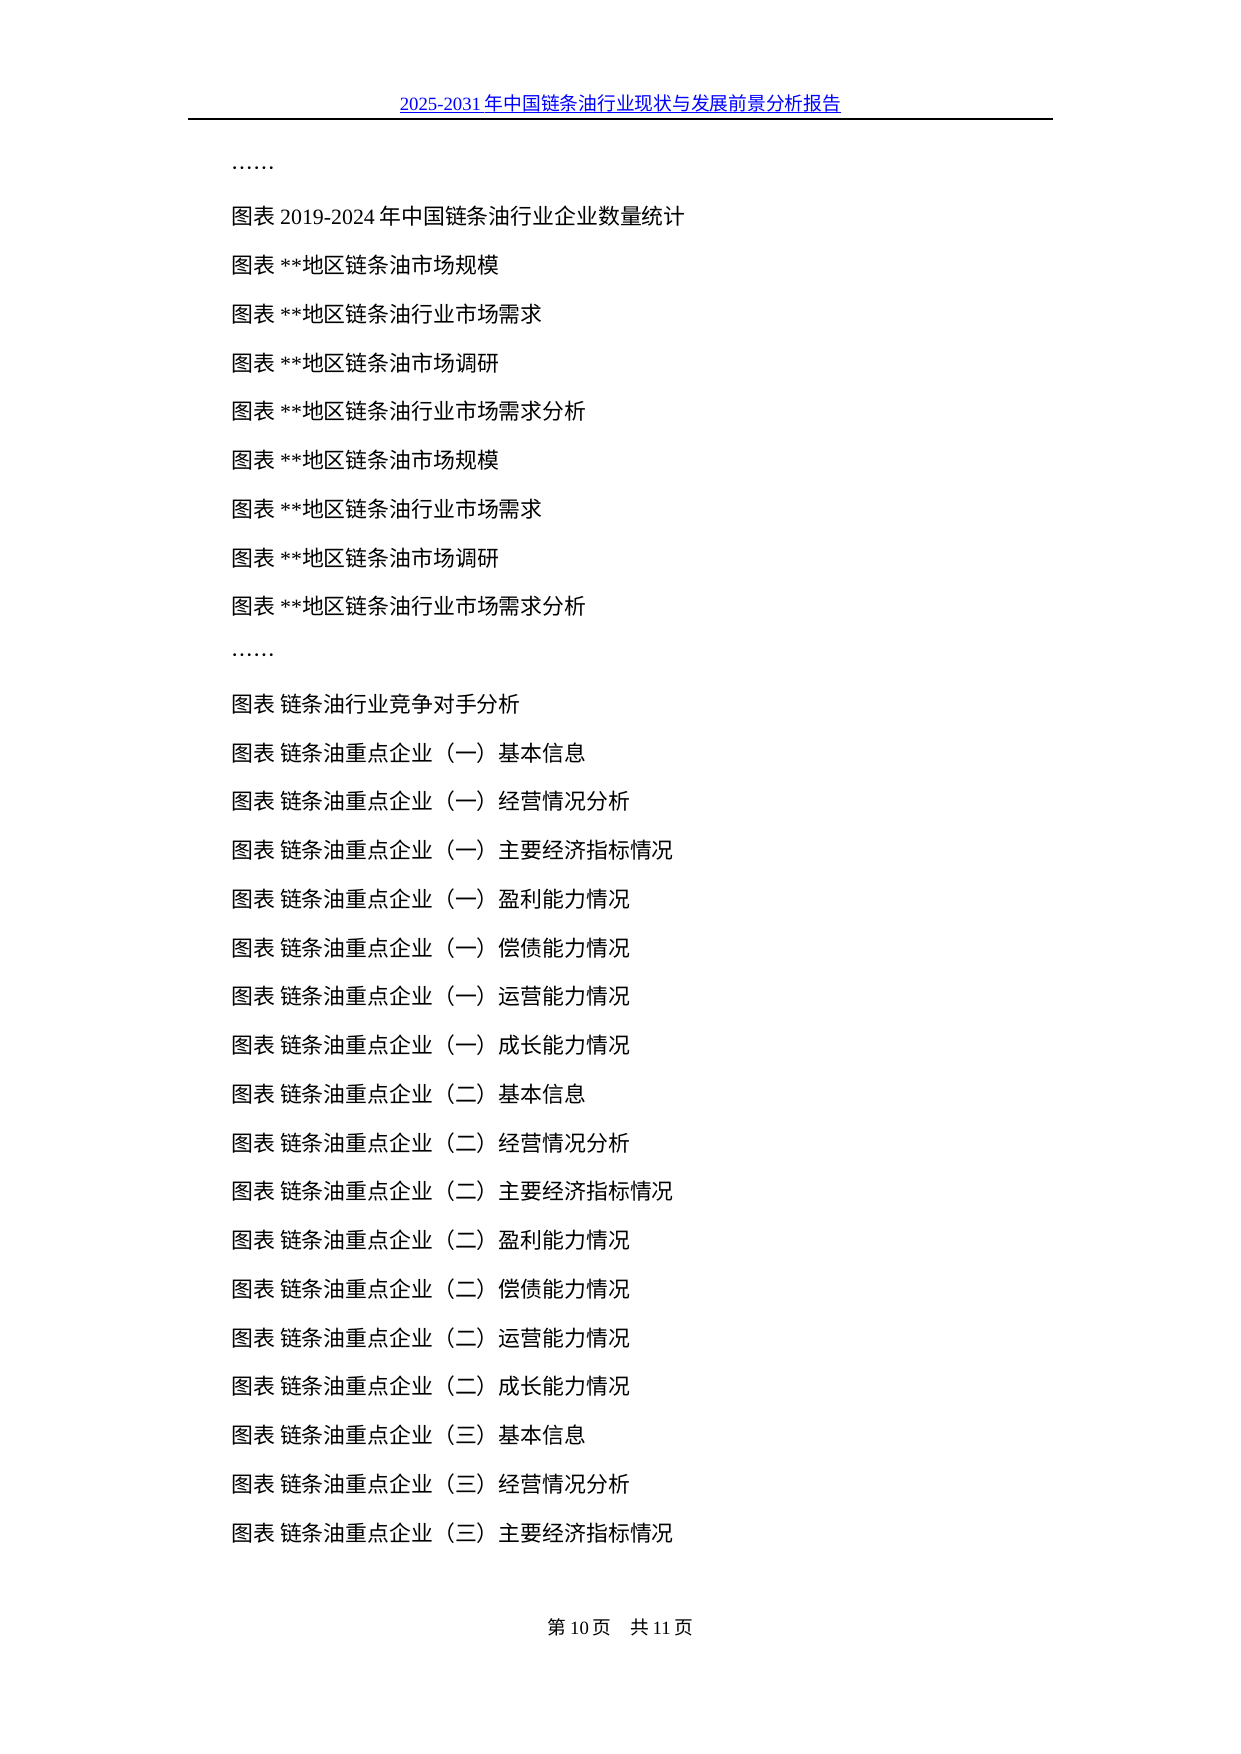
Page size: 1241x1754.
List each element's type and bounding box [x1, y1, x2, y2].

text [187, 150, 1053, 1548]
